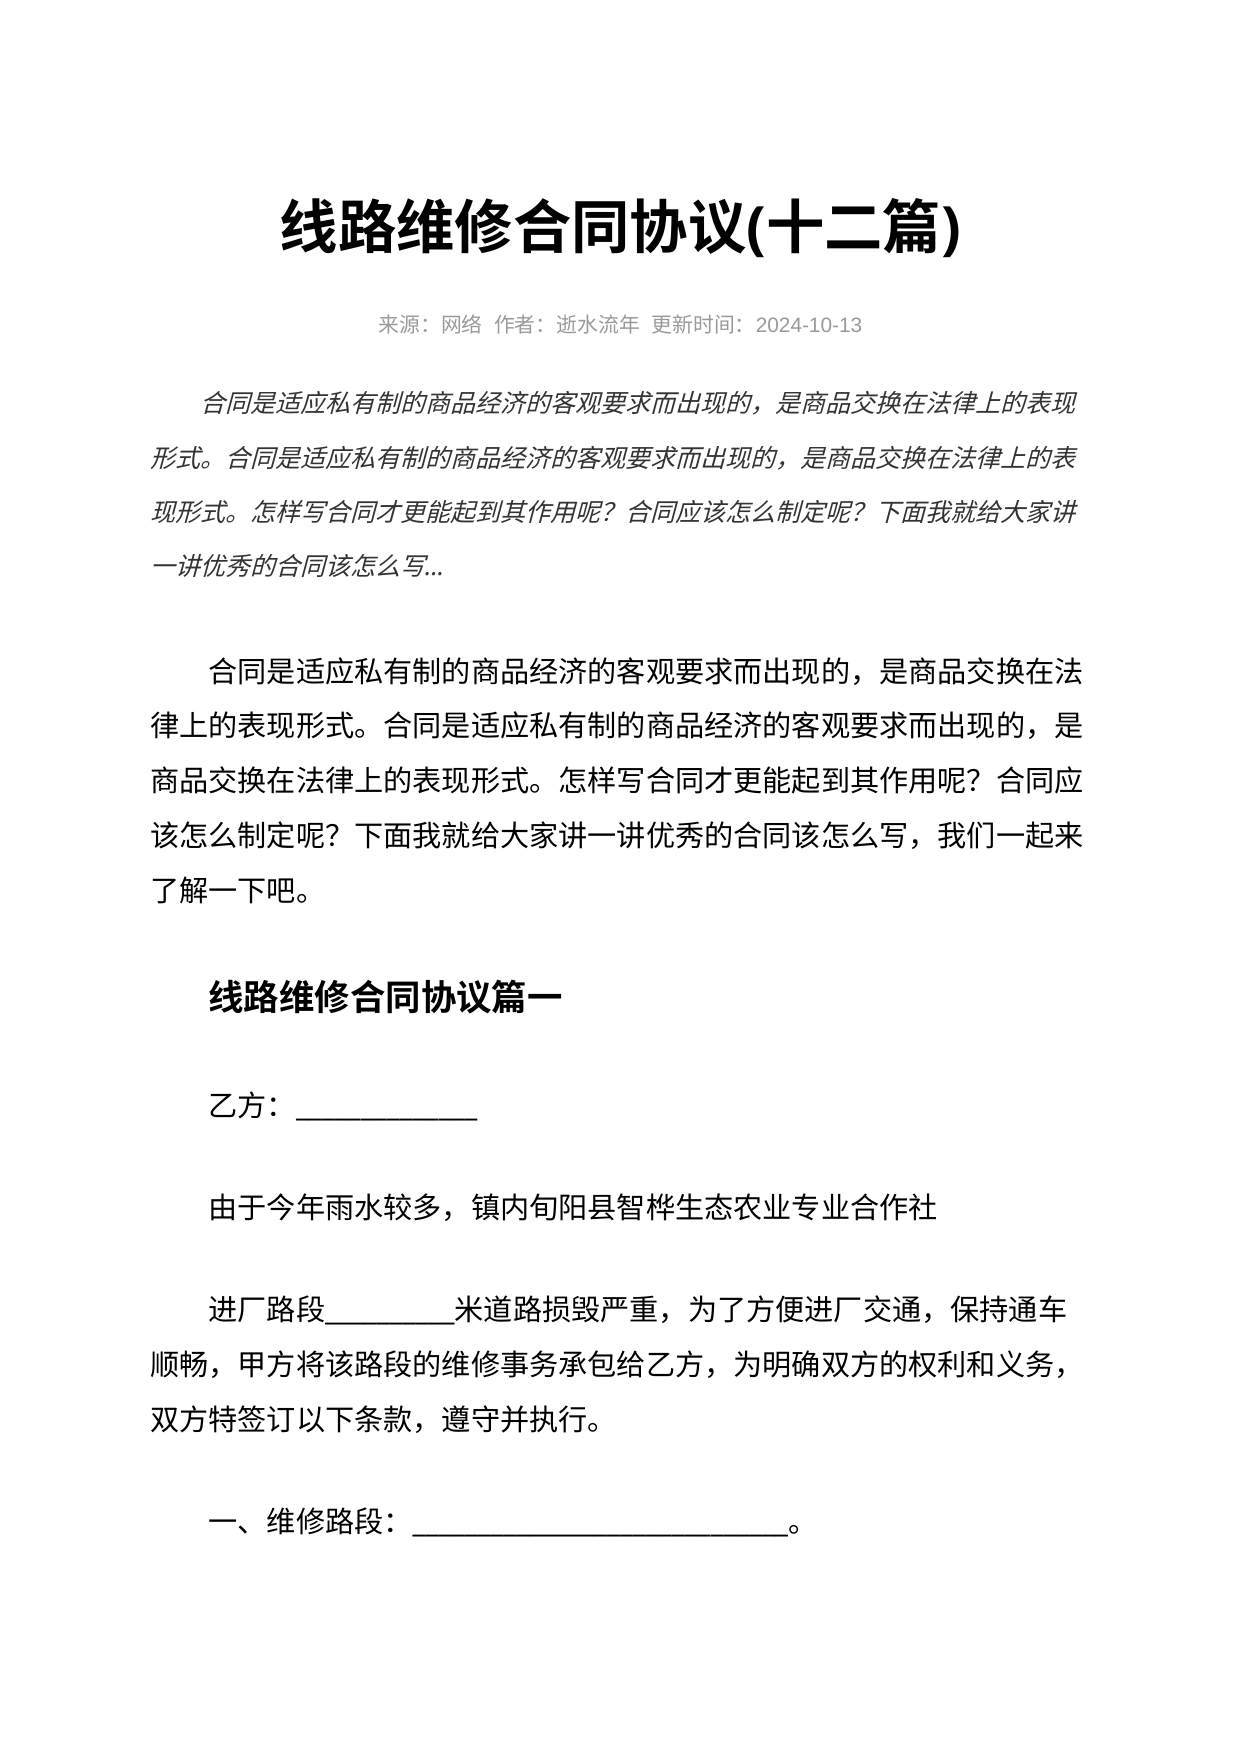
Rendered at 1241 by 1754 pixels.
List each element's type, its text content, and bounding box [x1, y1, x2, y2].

text 由于今年雨水较多，镇内旬阳县智桦生态农业专业合作社 [150, 1185, 1090, 1227]
text 一、维修路段：_____________________________。 [150, 1498, 1090, 1541]
subtitle 线路维修合同协议(十二篇) [150, 181, 1090, 266]
text 进厂路段__________米道路损毁严重，为了方便进厂交通，保持通车顺畅，甲方将该路段的维修事务承包给乙方，为明确双方的权利和义务，双方特签订以下条款，遵守并执行。 [150, 1287, 1090, 1439]
text 乙方：______________ [150, 1083, 1090, 1125]
text 合同是适应私有制的商品经济的客观要求而出现的，是商品交换在法律上的表现形式。合同是适应私有制的商品经济的客观要求而出现的，是商品交换在法律上的表现形式。怎样写合同才更能起到其作用呢？合同应该怎么制定呢？下面我就给大家讲一讲优秀的合同该怎么写，我们一起来了解一下吧。 [150, 648, 1090, 910]
text 线路维修合同协议篇一 [150, 969, 1090, 1021]
text 合同是适应私有制的商品经济的客观要求而出现的，是商品交换在法律上的表现形式。合同是适应私有制的商品经济的客观要求而出现的，是商品交换在法律上的表现形式。怎样写合同才更能起到其作用呢？合同应该怎么制定呢？下面我就给大家讲一讲优秀的合同该怎么写... [150, 384, 1090, 583]
text 来源：网络 作者：逝水流年 更新时间：2024-10-13 [150, 313, 1090, 337]
